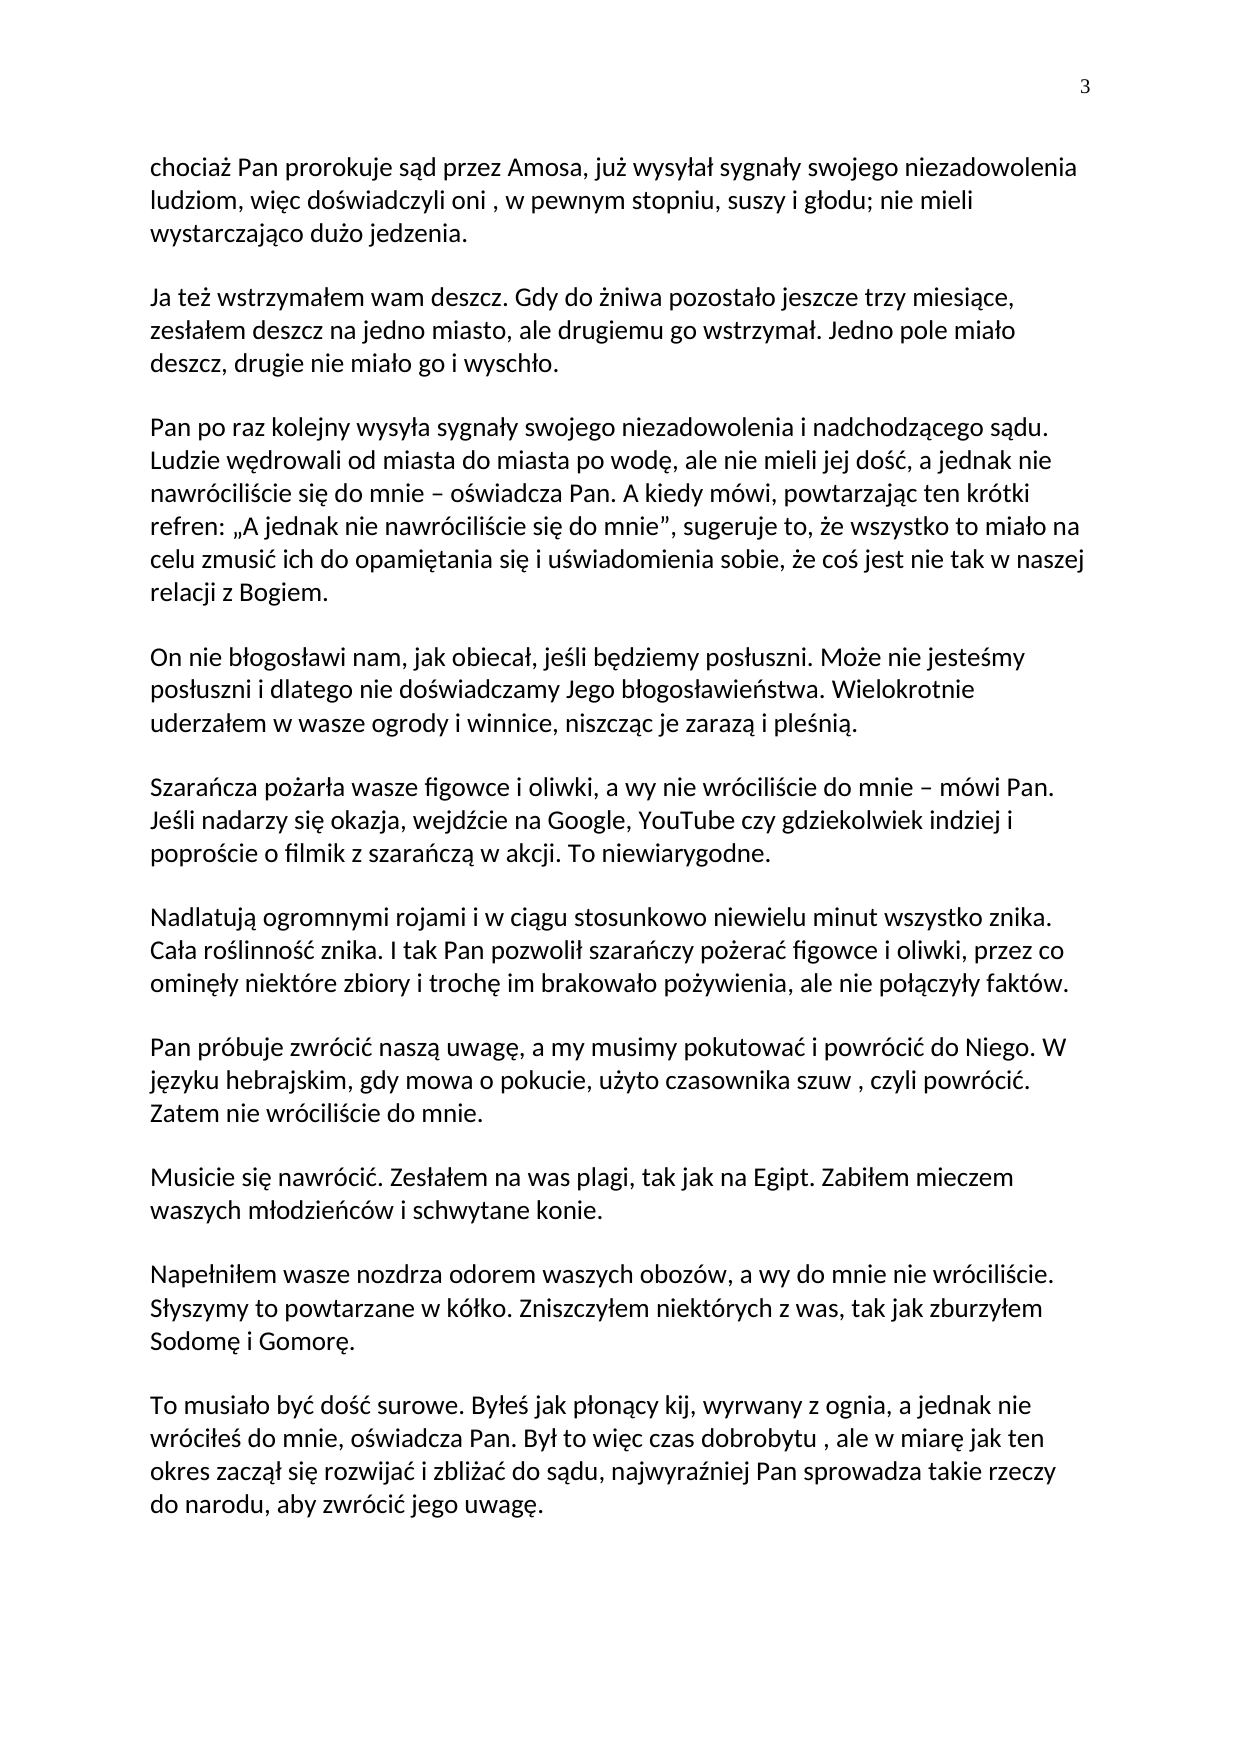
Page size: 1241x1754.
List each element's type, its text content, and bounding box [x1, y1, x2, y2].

text To musiało być dość surowe. Byłeś jak płonący kij, wyrwany z ognia, a jednak nie wróciłeś do mnie, oświadcza Pan. Był to więc czas dobrobytu , ale w miarę jak ten okres zaczął się rozwijać i zbliżać do sądu, najwyraźniej Pan sprowadza takie rzeczy do narodu, aby zwrócić jego uwagę. [150, 1388, 1090, 1520]
text Pan po raz kolejny wysyła sygnały swojego niezadowolenia i nadchodzącego sądu. Ludzie wędrowali od miasta do miasta po wodę, ale nie mieli jej dość, a jednak nie nawróciliście się do mnie – oświadcza Pan. A kiedy mówi, powtarzając ten krótki refren: „A jednak nie nawróciliście się do mnie”, sugeruje to, że wszystko to miało na celu zmusić ich do opamiętania się i uświadomienia sobie, że coś jest nie tak w naszej relacji z Bogiem. [150, 410, 1090, 608]
text Nadlatują ogromnymi rojami i w ciągu stosunkowo niewielu minut wszystko znika. Cała roślinność znika. I tak Pan pozwolił szarańczy pożerać figowce i oliwki, przez co ominęły niektóre zbiory i trochę im brakowało pożywienia, ale nie połączyły faktów. [150, 900, 1090, 999]
text Szarańcza pożarła wasze figowce i oliwki, a wy nie wróciliście do mnie – mówi Pan. Jeśli nadarzy się okazja, wejdźcie na Google, YouTube czy gdziekolwiek indziej i poproście o filmik z szarańczą w akcji. To niewiarygodne. [150, 770, 1090, 869]
text Musicie się nawrócić. Zesłałem na was plagi, tak jak na Egipt. Zabiłem mieczem waszych młodzieńców i schwytane konie. [150, 1161, 1090, 1227]
text On nie błogosławi nam, jak obiecał, jeśli będziemy posłuszni. Może nie jesteśmy posłuszni i dlatego nie doświadczamy Jego błogosławieństwa. Wielokrotnie uderzałem w wasze ogrody i winnice, niszcząc je zarazą i pleśnią. [150, 640, 1090, 739]
text Ja też wstrzymałem wam deszcz. Gdy do żniwa pozostało jeszcze trzy miesiące, zesłałem deszcz na jedno miasto, ale drugiemu go wstrzymał. Jedno pole miało deszcz, drugie nie miało go i wyschło. [150, 280, 1090, 379]
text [150, 150, 1090, 249]
text Napełniłem wasze nozdrza odorem waszych obozów, a wy do mnie nie wróciliście. Słyszymy to powtarzane w kółko. Zniszczyłem niektórych z was, tak jak zburzyłem Sodomę i Gomorę. [150, 1258, 1090, 1357]
text Pan próbuje zwrócić naszą uwagę, a my musimy pokutować i powrócić do Niego. W języku hebrajskim, gdy mowa o pokucie, użyto czasownika szuw , czyli powrócić. Zatem nie wróciliście do mnie. [150, 1030, 1090, 1129]
